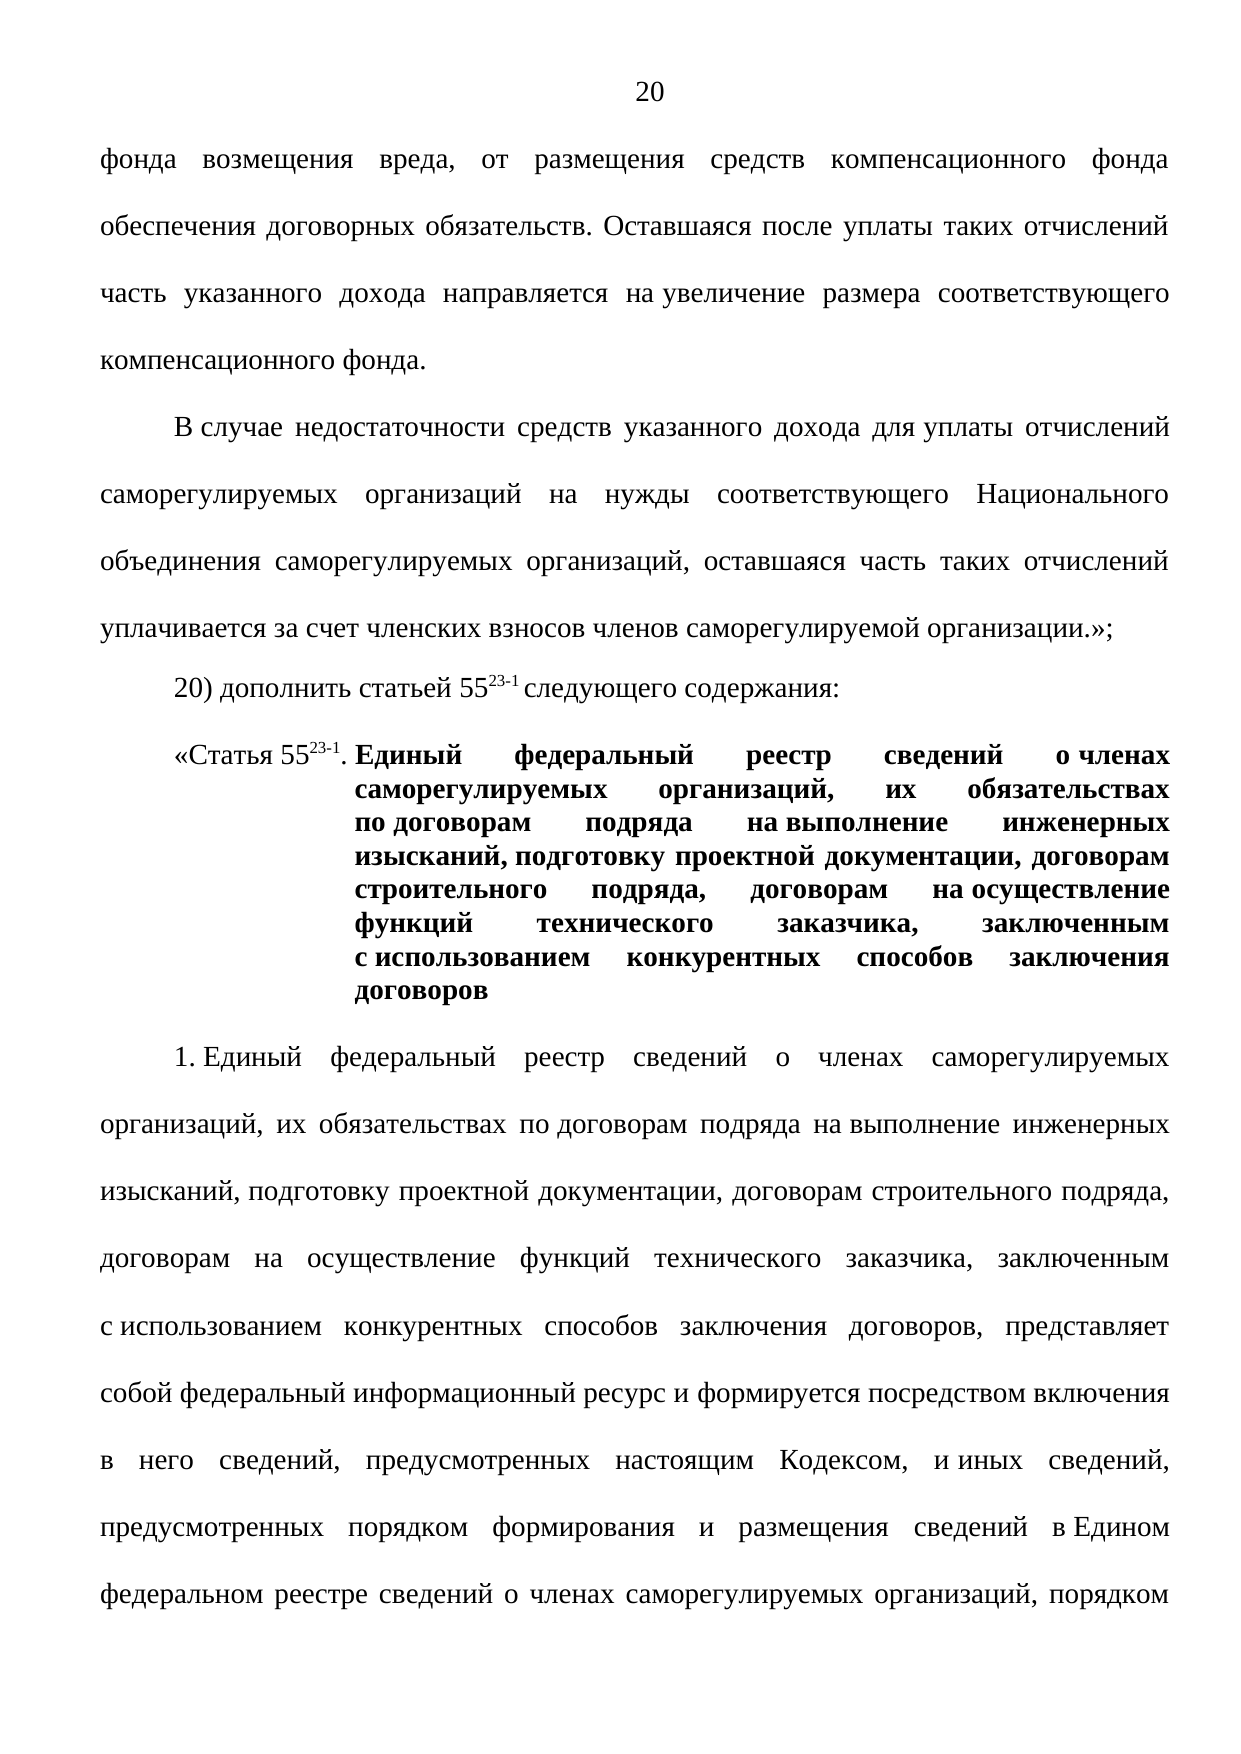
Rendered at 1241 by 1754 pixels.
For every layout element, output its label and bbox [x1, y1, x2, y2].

table_cell [89, 670, 1181, 1609]
table_cell [89, 141, 1181, 670]
